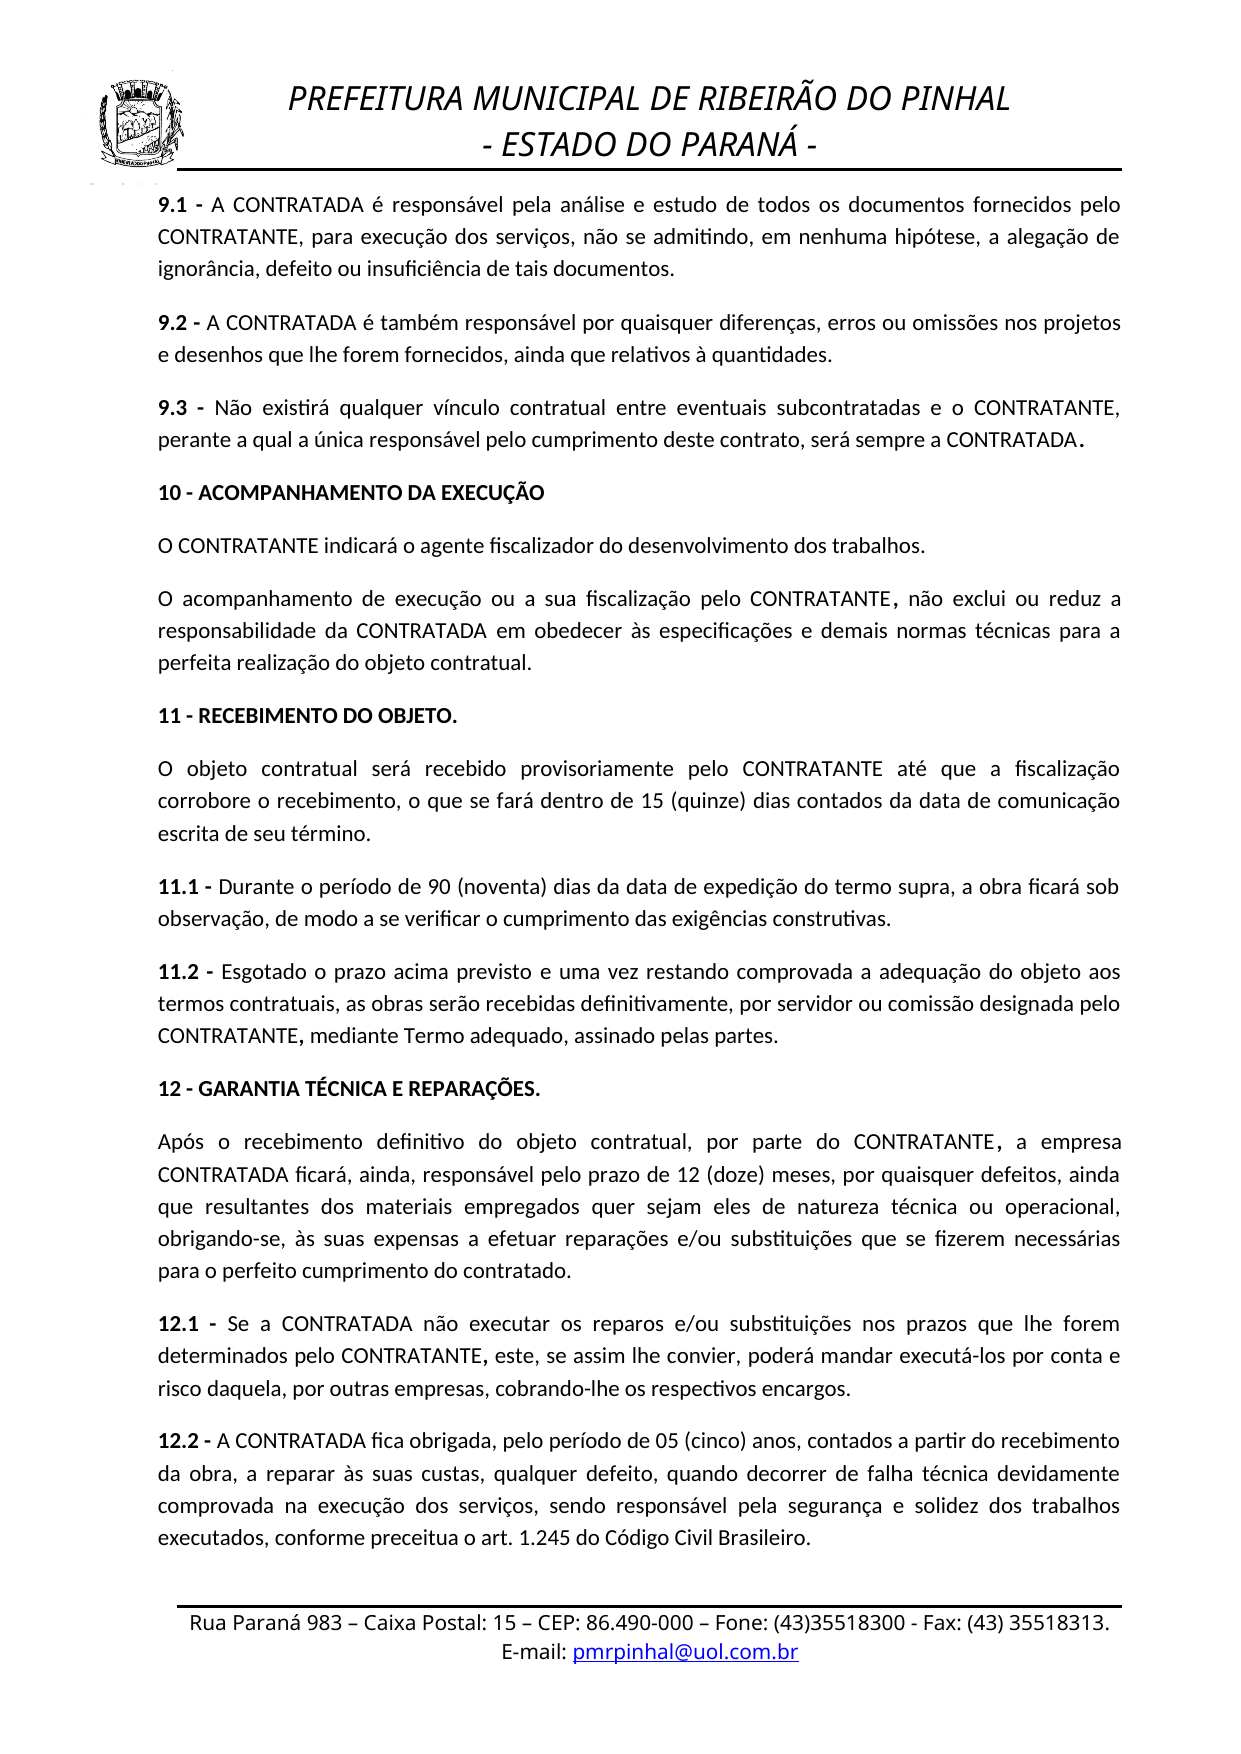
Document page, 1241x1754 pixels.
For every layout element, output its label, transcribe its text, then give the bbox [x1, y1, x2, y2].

text 9.2 - A CONTRATADA é também responsável por quaisquer diferenças, erros ou omissões nos projetos e desenhos que lhe forem fornecidos, ainda que relativos à quantidades. [158, 308, 1122, 368]
text 12 - GARANTIA TÉCNICA E REPARAÇÕES. [158, 1074, 1122, 1102]
text 9.1 - A CONTRATADA é responsável pela análise e estudo de todos os documentos fornecidos pelo CONTRATANTE, para execução dos serviços, não se admitindo, em nenhuma hipótese, a alegação de ignorância, defeito ou insuficiência de tais documentos. [158, 190, 1122, 283]
text 10 - ACOMPANHAMENTO DA EXECUÇÃO [158, 478, 1122, 506]
text O CONTRATANTE indicará o agente fiscalizador do desenvolvimento dos trabalhos. [158, 531, 1122, 559]
text O objeto contratual será recebido provisoriamente pelo CONTRATANTE até que a fiscalização corrobore o recebimento, o que se fará dentro de 15 (quinze) dias contados da data de comunicação escrita de seu término. [158, 754, 1122, 847]
text 11.1 - Durante o período de 90 (noventa) dias da data de expedição do termo supra, a obra ficará sob observação, de modo a se verificar o cumprimento das exigências construtivas. [158, 872, 1122, 932]
text 9.3 - Não existirá qualquer vínculo contratual entre eventuais subcontratadas e o CONTRATANTE, perante a qual a única responsável pelo cumprimento deste contrato, será sempre a CONTRATADA. [158, 393, 1122, 453]
picture [83, 65, 202, 185]
text 12.1 - Se a CONTRATADA não executar os reparos e/ou substituições nos prazos que lhe forem determinados pelo CONTRATANTE, este, se assim lhe convier, poderá mandar executá-los por conta e risco daquela, por outras empresas, cobrando-lhe os respectivos encargos. [158, 1309, 1122, 1402]
text 11 - RECEBIMENTO DO OBJETO. [158, 701, 1122, 729]
text Após o recebimento definitivo do objeto contratual, por parte do CONTRATANTE, a empresa CONTRATADA ficará, ainda, responsável pelo prazo de 12 (doze) meses, por quaisquer defeitos, ainda que resultantes dos materiais empregados quer sejam eles de natureza técnica ou operacional, obrigando-se, às suas expensas a efetuar reparações e/ou substituições que se fizerem necessárias para o perfeito cumprimento do contratado. [158, 1127, 1122, 1284]
text 11.2 - Esgotado o prazo acima previsto e uma vez restando comprovada a adequação do objeto aos termos contratuais, as obras serão recebidas definitivamente, por servidor ou comissão designada pelo CONTRATANTE, mediante Termo adequado, assinado pelas partes. [158, 957, 1122, 1049]
text 12.2 - A CONTRATADA fica obrigada, pelo período de 05 (cinco) anos, contados a partir do recebimento da obra, a reparar às suas custas, qualquer defeito, quando decorrer de falha técnica devidamente comprovada na execução dos serviços, sendo responsável pela segurança e solidez dos trabalhos executados, conforme preceitua o art. 1.245 do Código Civil Brasileiro. [158, 1427, 1122, 1551]
text O acompanhamento de execução ou a sua fiscalização pelo CONTRATANTE, não exclui ou reduz a responsabilidade da CONTRATADA em obedecer às especificações e demais normas técnicas para a perfeita realização do objeto contratual. [158, 584, 1122, 676]
